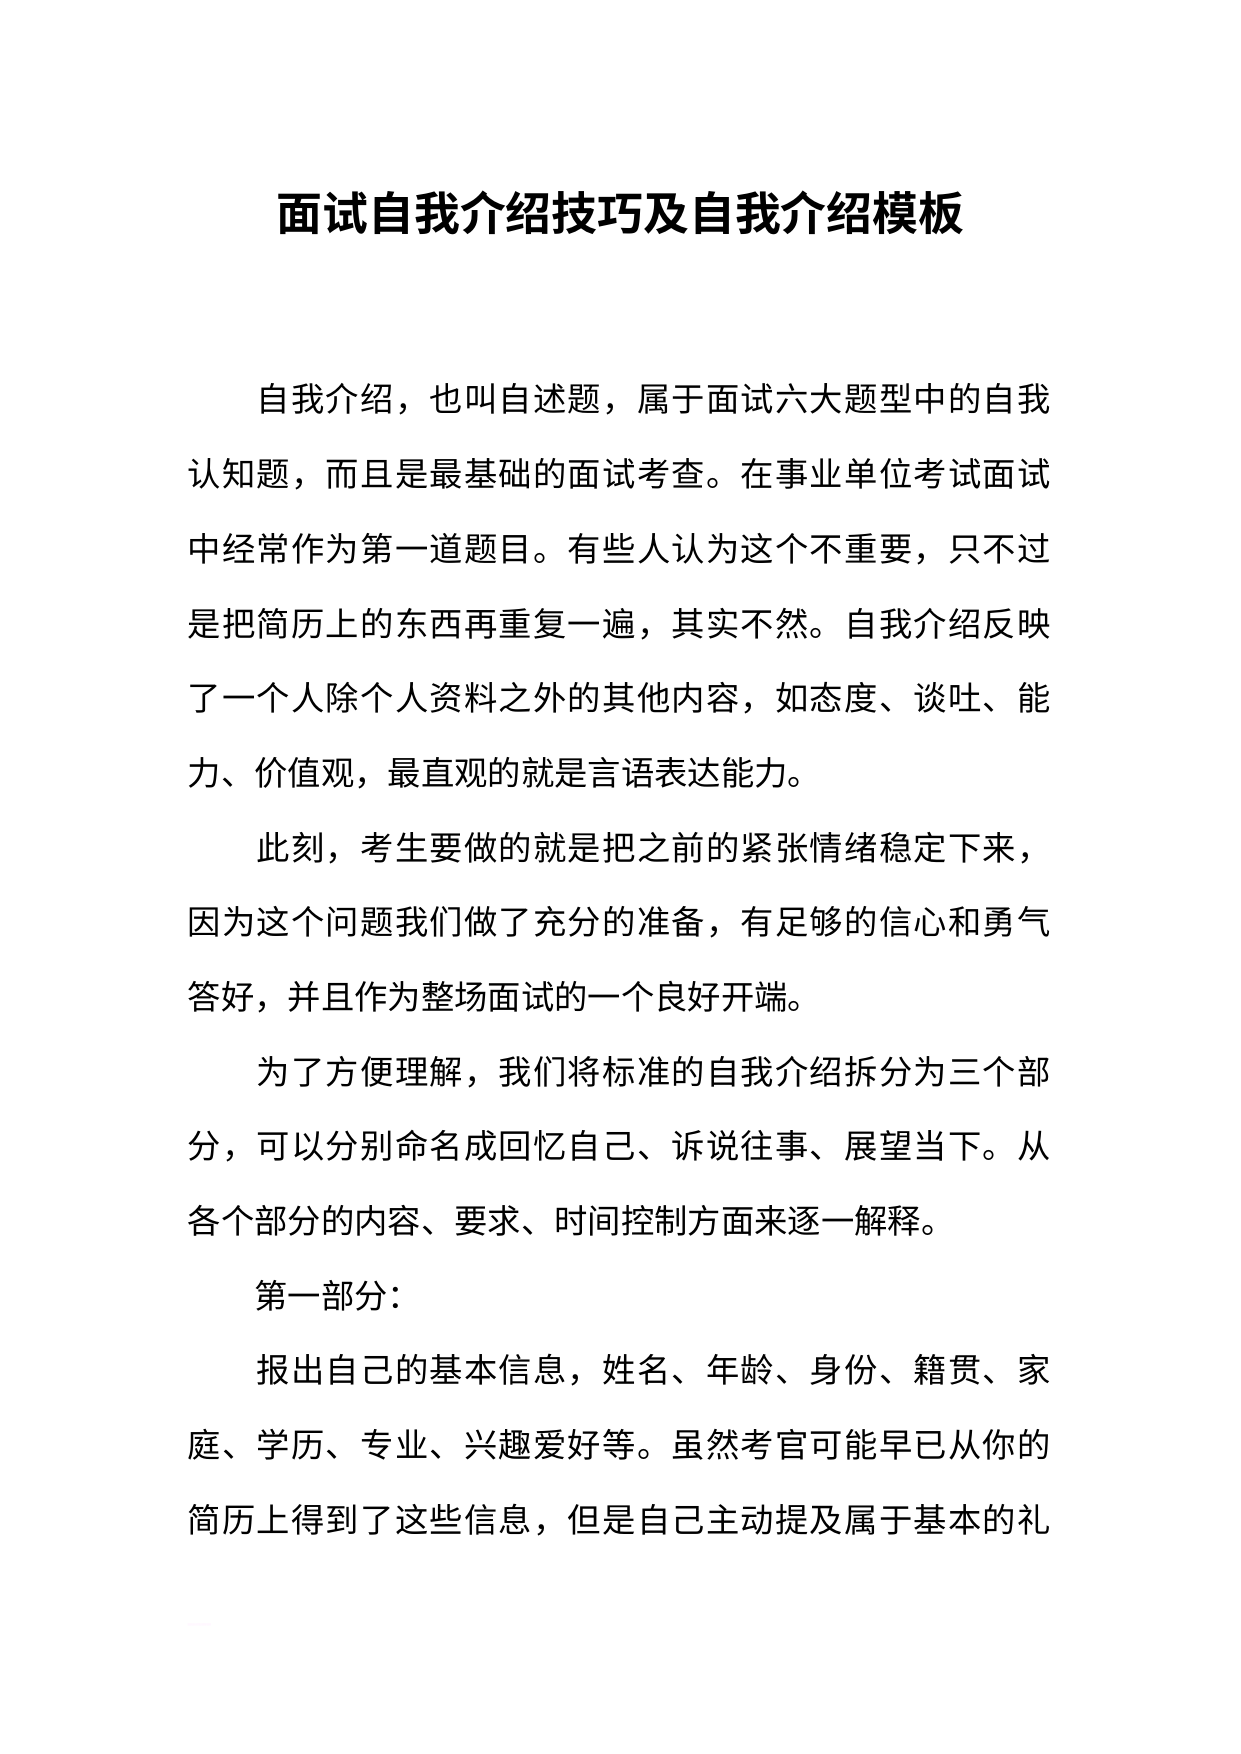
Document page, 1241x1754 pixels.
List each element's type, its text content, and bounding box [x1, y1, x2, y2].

text 面试自我介绍技巧及自我介绍模板 [187, 162, 1053, 259]
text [187, 290, 1053, 1550]
